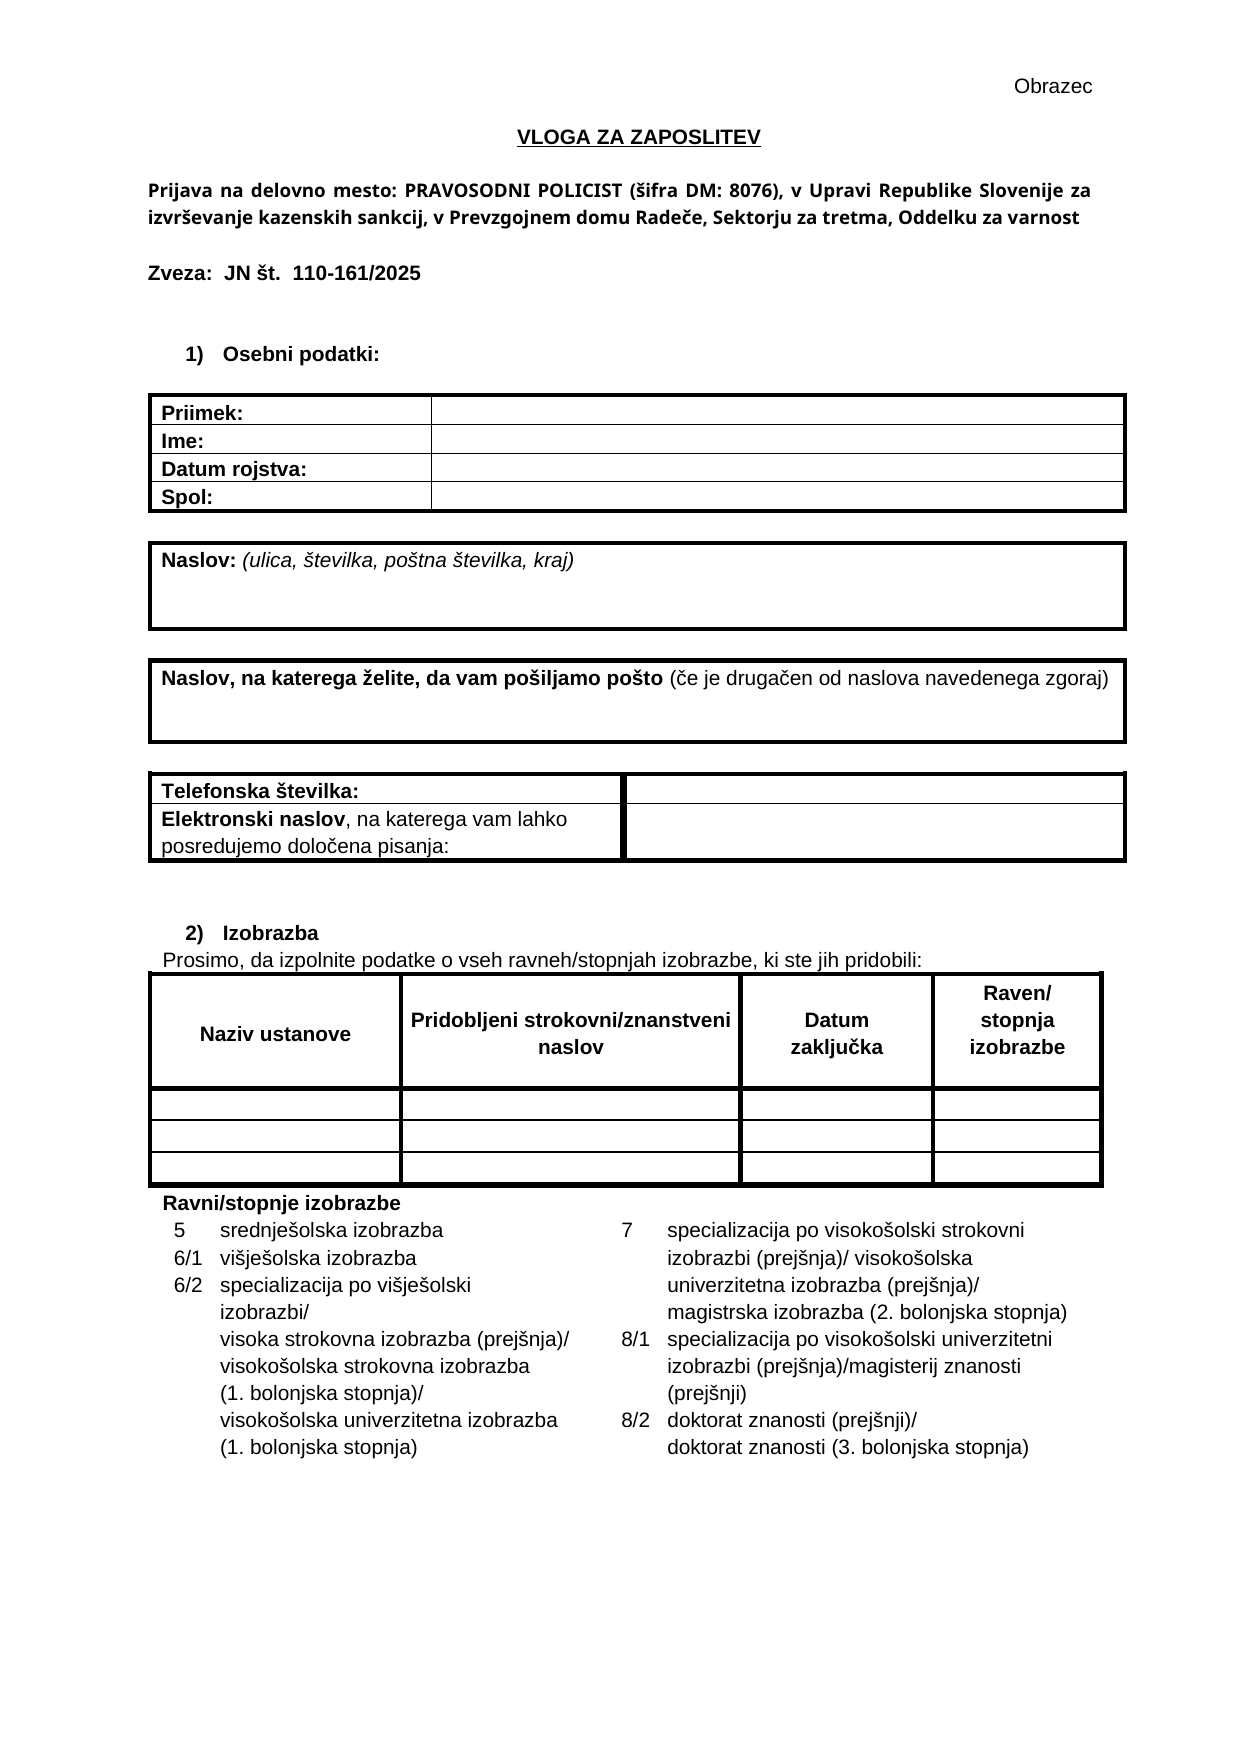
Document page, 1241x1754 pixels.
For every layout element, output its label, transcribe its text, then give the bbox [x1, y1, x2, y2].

table_cell [152, 1121, 399, 1151]
list Izobrazba [185, 917, 1093, 944]
table_header Naziv ustanove [152, 976, 399, 1086]
table_cell [403, 1153, 738, 1182]
table_cell Spol: [152, 482, 431, 509]
table_header 7 specializacija po visokošolski strokovni izobrazbi (prejšnja)/ visokošolska univerzitetna izobrazba (prejšnja)/ magistrska izobrazba (2. bolonjska stopnja) 8/1 specializacija po visokošolski univerzitetni izobrazbi (prejšnja)/magisterij znanosti (prejšnji) 8/2 doktorat znanosti (prejšnji)/ doktorat znanosti (3. bolonjska stopnja) [595, 1215, 1112, 1459]
table_cell Ime: [152, 425, 431, 452]
table_cell [627, 804, 1123, 858]
table_header [432, 397, 1123, 424]
table_header Pridobljeni strokovni/znanstveni naslov [403, 976, 738, 1086]
table_cell Elektronski naslov, na katerega vam lahko posredujemo določena pisanja: [152, 804, 620, 858]
table_cell [935, 1121, 1099, 1151]
table_header Raven/ stopnja izobrazbe [935, 976, 1099, 1086]
text Prosimo, da izpolnite podatke o vseh ravneh/stopnjah izobrazbe, ki ste jih pridobili: [162, 944, 1093, 971]
table_cell [152, 1153, 399, 1182]
table_header Datum zaključka [743, 976, 931, 1086]
table_cell [935, 1153, 1099, 1182]
table_cell [935, 1091, 1099, 1119]
text Prijava na delovno mesto: PRAVOSODNI POLICIST (šifra DM: 8076), v Upravi Republike Slovenije za izvrševanje kazenskih sankcij, v Prevzgojnem domu Radeče, Sektorju za tretma, Oddelku za varnost [148, 176, 1093, 230]
text Zveza: JN št. 110-161/2025 [148, 257, 1093, 284]
table_cell [432, 482, 1123, 509]
text Ravni/stopnje izobrazbe [162, 1188, 1093, 1215]
table_cell [432, 454, 1123, 481]
table_cell [403, 1121, 738, 1151]
table_header [627, 776, 1123, 803]
table_header 5 srednješolska izobrazba 6/1 višješolska izobrazba 6/2 specializacija po višješolski izobrazbi/ visoka strokovna izobrazba (prejšnja)/ visokošolska strokovna izobrazba (1. bolonjska stopnja)/ visokošolska univerzitetna izobrazba (1. bolonjska stopnja) [148, 1215, 595, 1459]
table_cell [403, 1091, 738, 1119]
table_cell [743, 1091, 931, 1119]
table_cell Datum rojstva: [152, 454, 431, 481]
table_cell [152, 1091, 399, 1119]
table_cell [432, 425, 1123, 452]
table_header Telefonska številka: [152, 776, 620, 803]
table_header Naslov: (ulica, številka, poštna številka, kraj) [152, 545, 1123, 626]
table_cell [743, 1121, 931, 1151]
title VLOGA ZA ZAPOSLITEV [148, 122, 1093, 149]
table_header Priimek: [152, 397, 431, 424]
table_cell [743, 1153, 931, 1182]
table_header Naslov, na katerega želite, da vam pošiljamo pošto (če je drugačen od naslova navedenega zgoraj) [152, 663, 1123, 739]
list Osebni podatki: [185, 338, 1093, 366]
